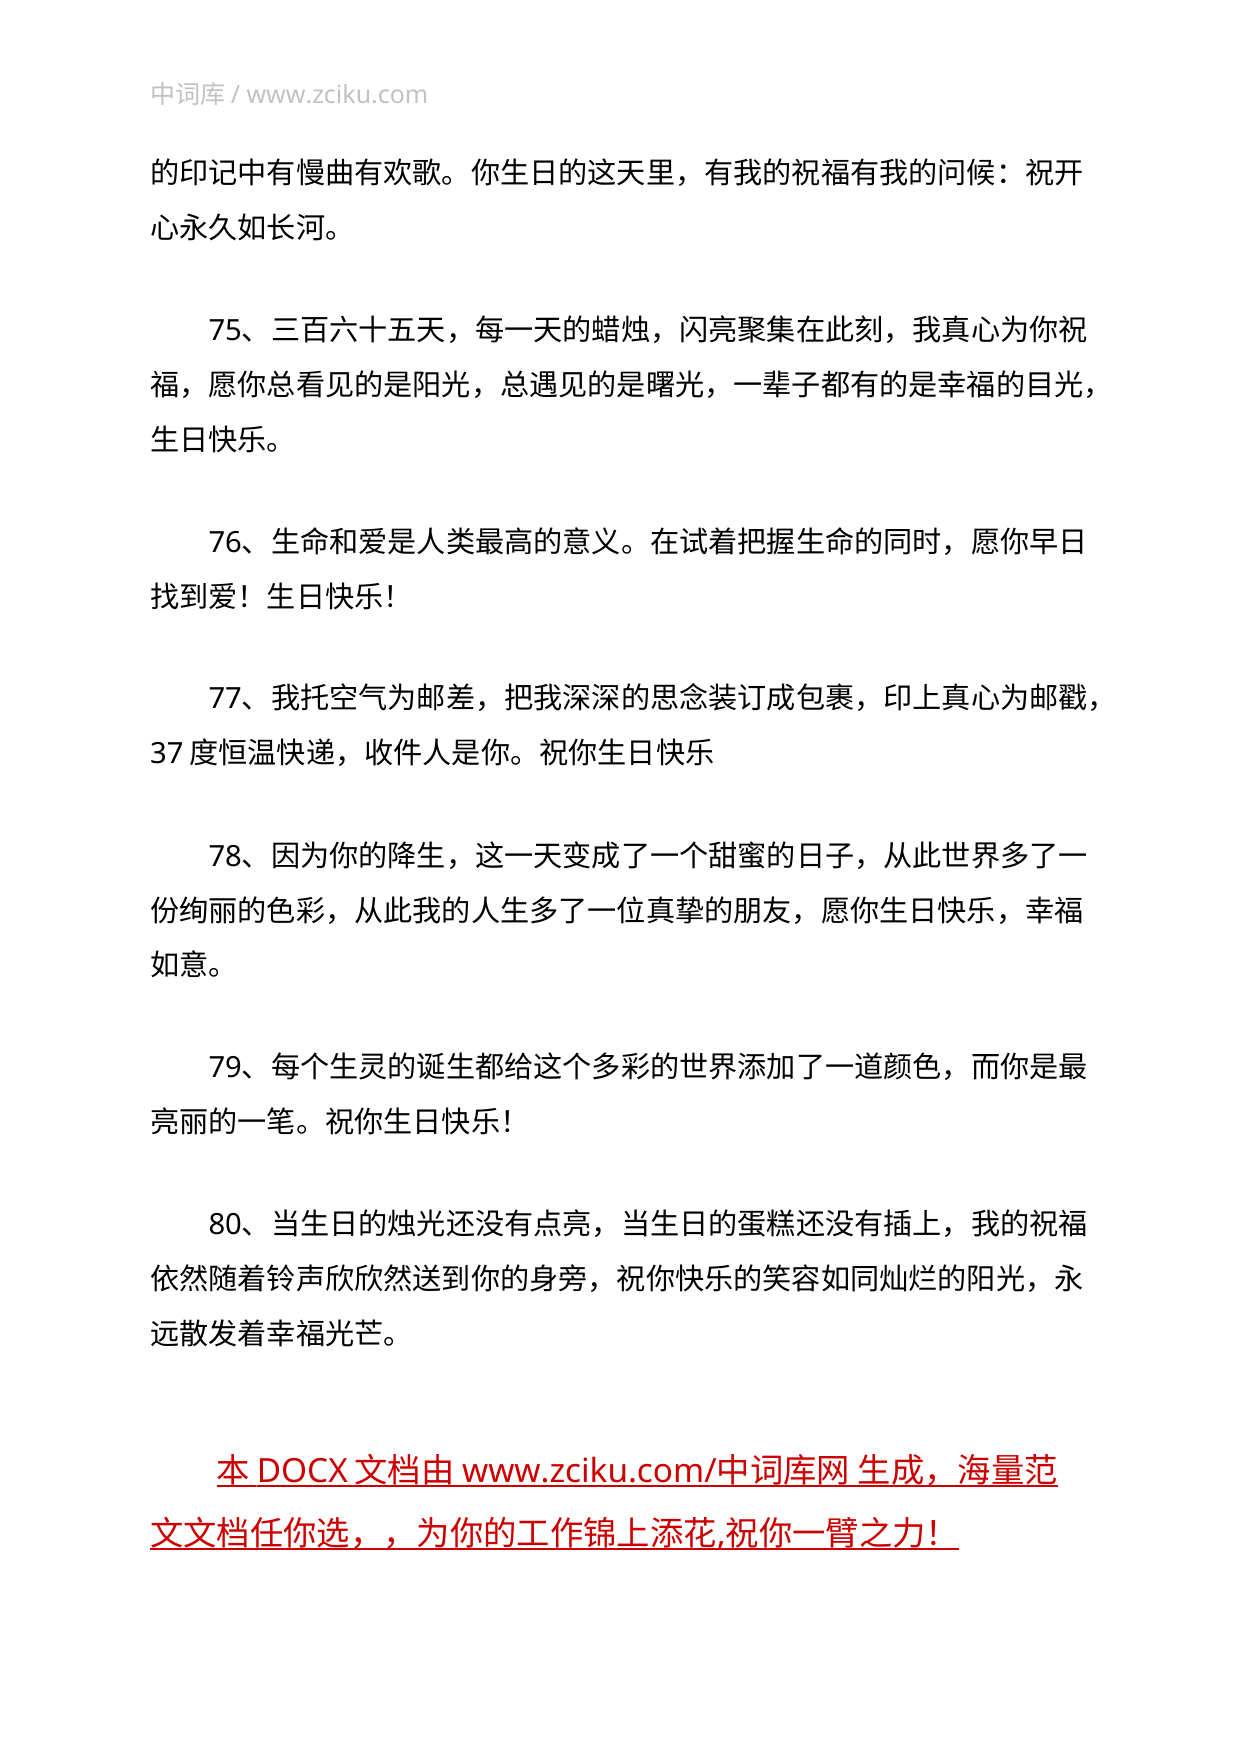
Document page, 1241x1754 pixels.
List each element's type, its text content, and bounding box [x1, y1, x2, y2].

text 78、因为你的降生，这一天变成了一个甜蜜的日子，从此世界多了一份绚丽的色彩，从此我的人生多了一位真挚的朋友，愿你生日快乐，幸福如意。 [150, 832, 1090, 984]
text 75、三百六十五天，每一天的蜡烛，闪亮聚集在此刻，我真心为你祝福，愿你总看见的是阳光，总遇见的是曙光，一辈子都有的是幸福的目光，生日快乐。 [150, 307, 1090, 459]
text 80、当生日的烛光还没有点亮，当生日的蛋糕还没有插上，我的祝福依然随着铃声欣欣然送到你的身旁，祝你快乐的笑容如同灿烂的阳光，永远散发着幸福光芒。 [150, 1201, 1090, 1353]
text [150, 150, 1090, 247]
text 79、每个生灵的诞生都给这个多彩的世界添加了一道颜色，而你是最亮丽的一笔。祝你生日快乐！ [150, 1044, 1090, 1141]
text 76、生命和爱是人类最高的意义。在试着把握生命的同时，愿你早日找到爱！生日快乐！ [150, 518, 1090, 616]
text 77、我托空气为邮差，把我深深的思念装订成包裹，印上真心为邮戳，37度恒温快递，收件人是你。祝你生日快乐 [150, 675, 1090, 772]
text 本DOCX文档由 www.zciku.com/中词库网 生成，海量范文文档任你选，，为你的工作锦上添花,祝你一臂之力！ [150, 1443, 1090, 1555]
